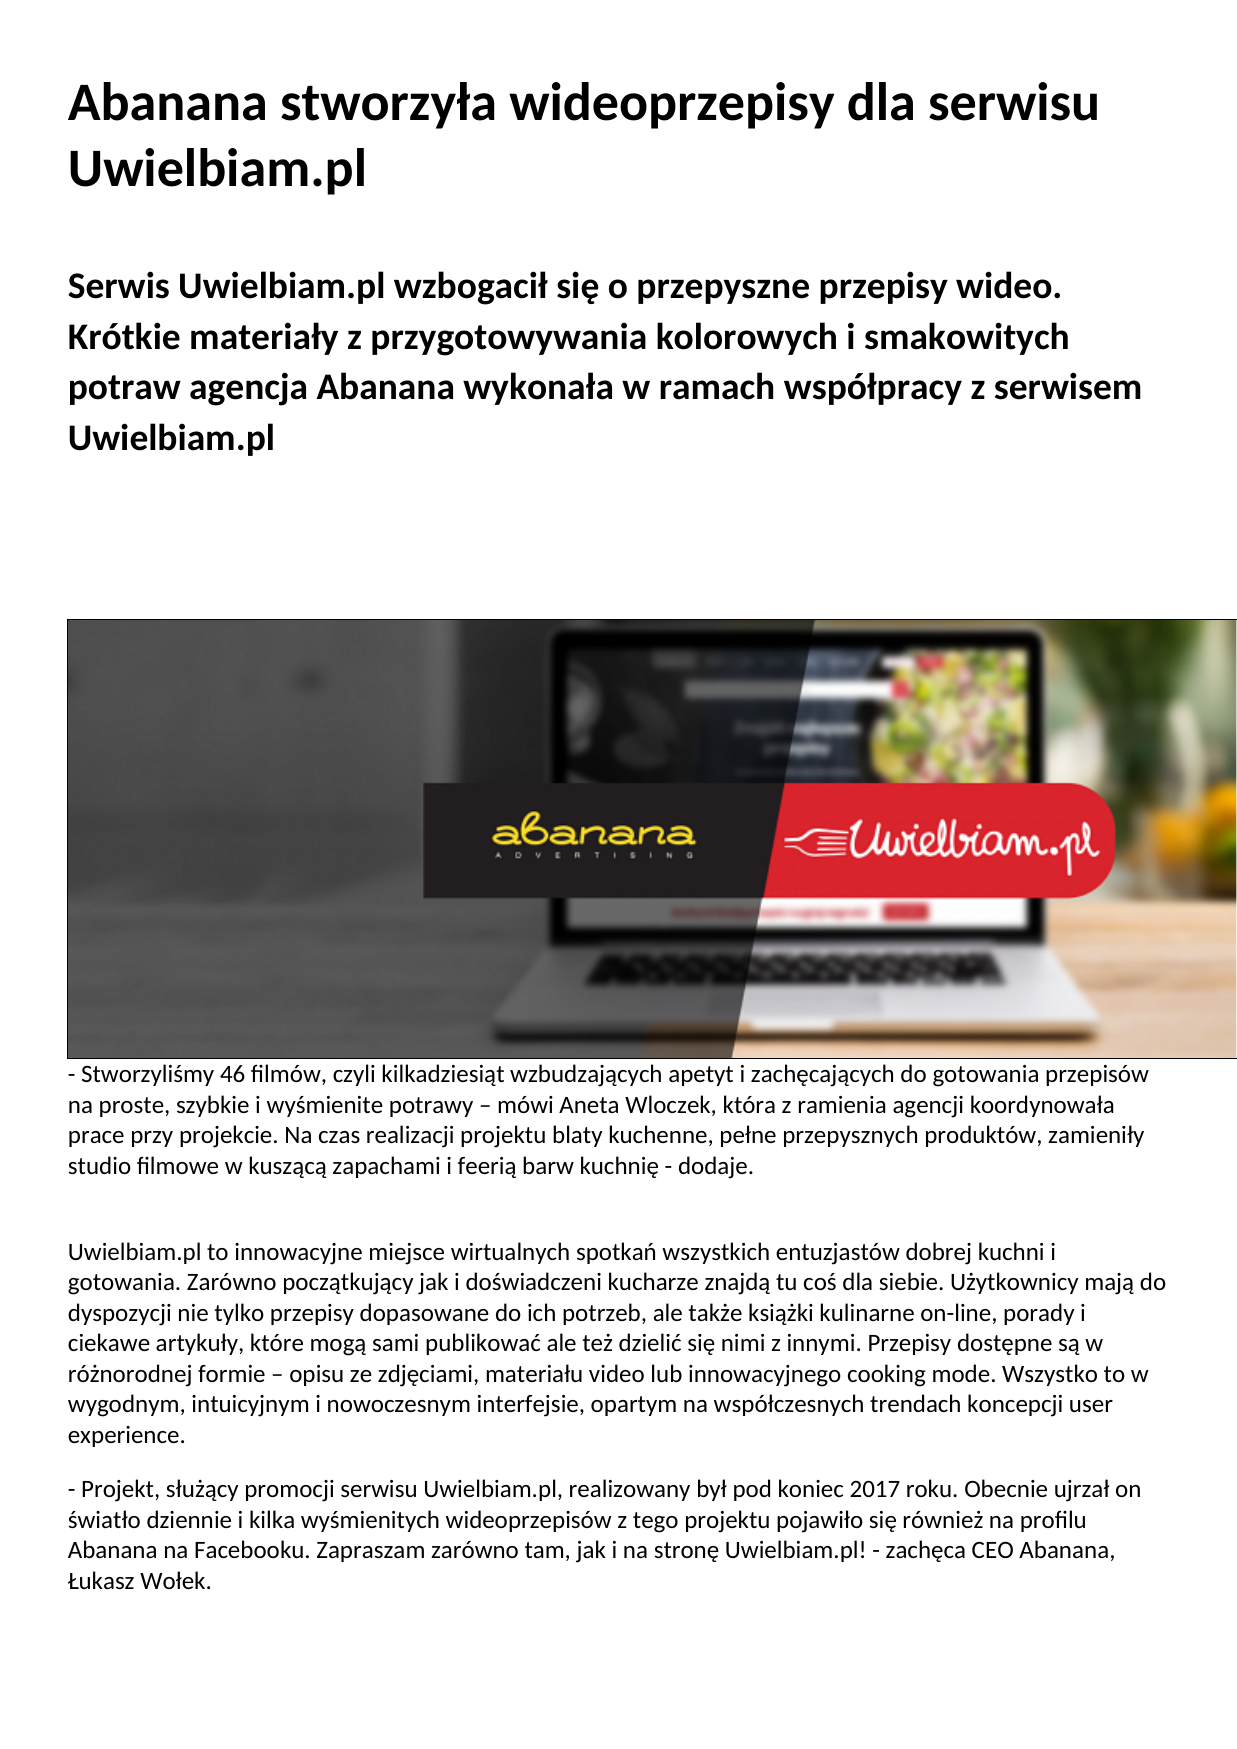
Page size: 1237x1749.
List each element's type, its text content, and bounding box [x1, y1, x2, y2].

text - Projekt, służący promocji serwisu Uwielbiam.pl, realizowany był pod koniec 2017 roku. Obecnie ujrzał on światło dziennie i kilka wyśmienitych wideoprzepisów z tego projektu pojawiło się również na profilu Abanana na Facebooku. Zapraszam zarówno tam, jak i na stronę Uwielbiam.pl! - zachęca CEO Abanana, Łukasz Wołek. [68, 1473, 1169, 1596]
picture [68, 620, 1237, 1058]
text - Stworzyliśmy 46 filmów, czyli kilkadziesiąt wzbudzających apetyt i zachęcających do gotowania przepisów na proste, szybkie i wyśmienite potrawy – mówi Aneta Wloczek, która z ramienia agencji koordynowała prace przy projekcie. Na czas realizacji projektu blaty kuchenne, pełne przepysznych produktów, zamieniły studio filmowe w kuszącą zapachami i feerią barw kuchnię - dodaje. [68, 1059, 1169, 1181]
text Abanana stworzyła wideoprzepisy dla serwisu Uwielbiam.pl [68, 68, 1169, 200]
text Serwis Uwielbiam.pl wzbogacił się o przepyszne przepisy wideo. Krótkie materiały z przygotowywania kolorowych i smakowitych potraw agencja Abanana wykonała w ramach współpracy z serwisem Uwielbiam.pl [68, 262, 1169, 459]
text Uwielbiam.pl to innowacyjne miejsce wirtualnych spotkań wszystkich entuzjastów dobrej kuchni i gotowania. Zarówno początkujący jak i doświadczeni kucharze znajdą tu coś dla siebie. Użytkownicy mają do dyspozycji nie tylko przepisy dopasowane do ich potrzeb, ale także książki kulinarne on-line, porady i ciekawe artykuły, które mogą sami publikować ale też dzielić się nimi z innymi. Przepisy dostępne są w różnorodnej formie – opisu ze zdjęciami, materiału video lub innowacyjnego cooking mode. Wszystko to w wygodnym, intuicyjnym i nowoczesnym interfejsie, opartym na współczesnych trendach koncepcji user experience. [68, 1236, 1169, 1449]
